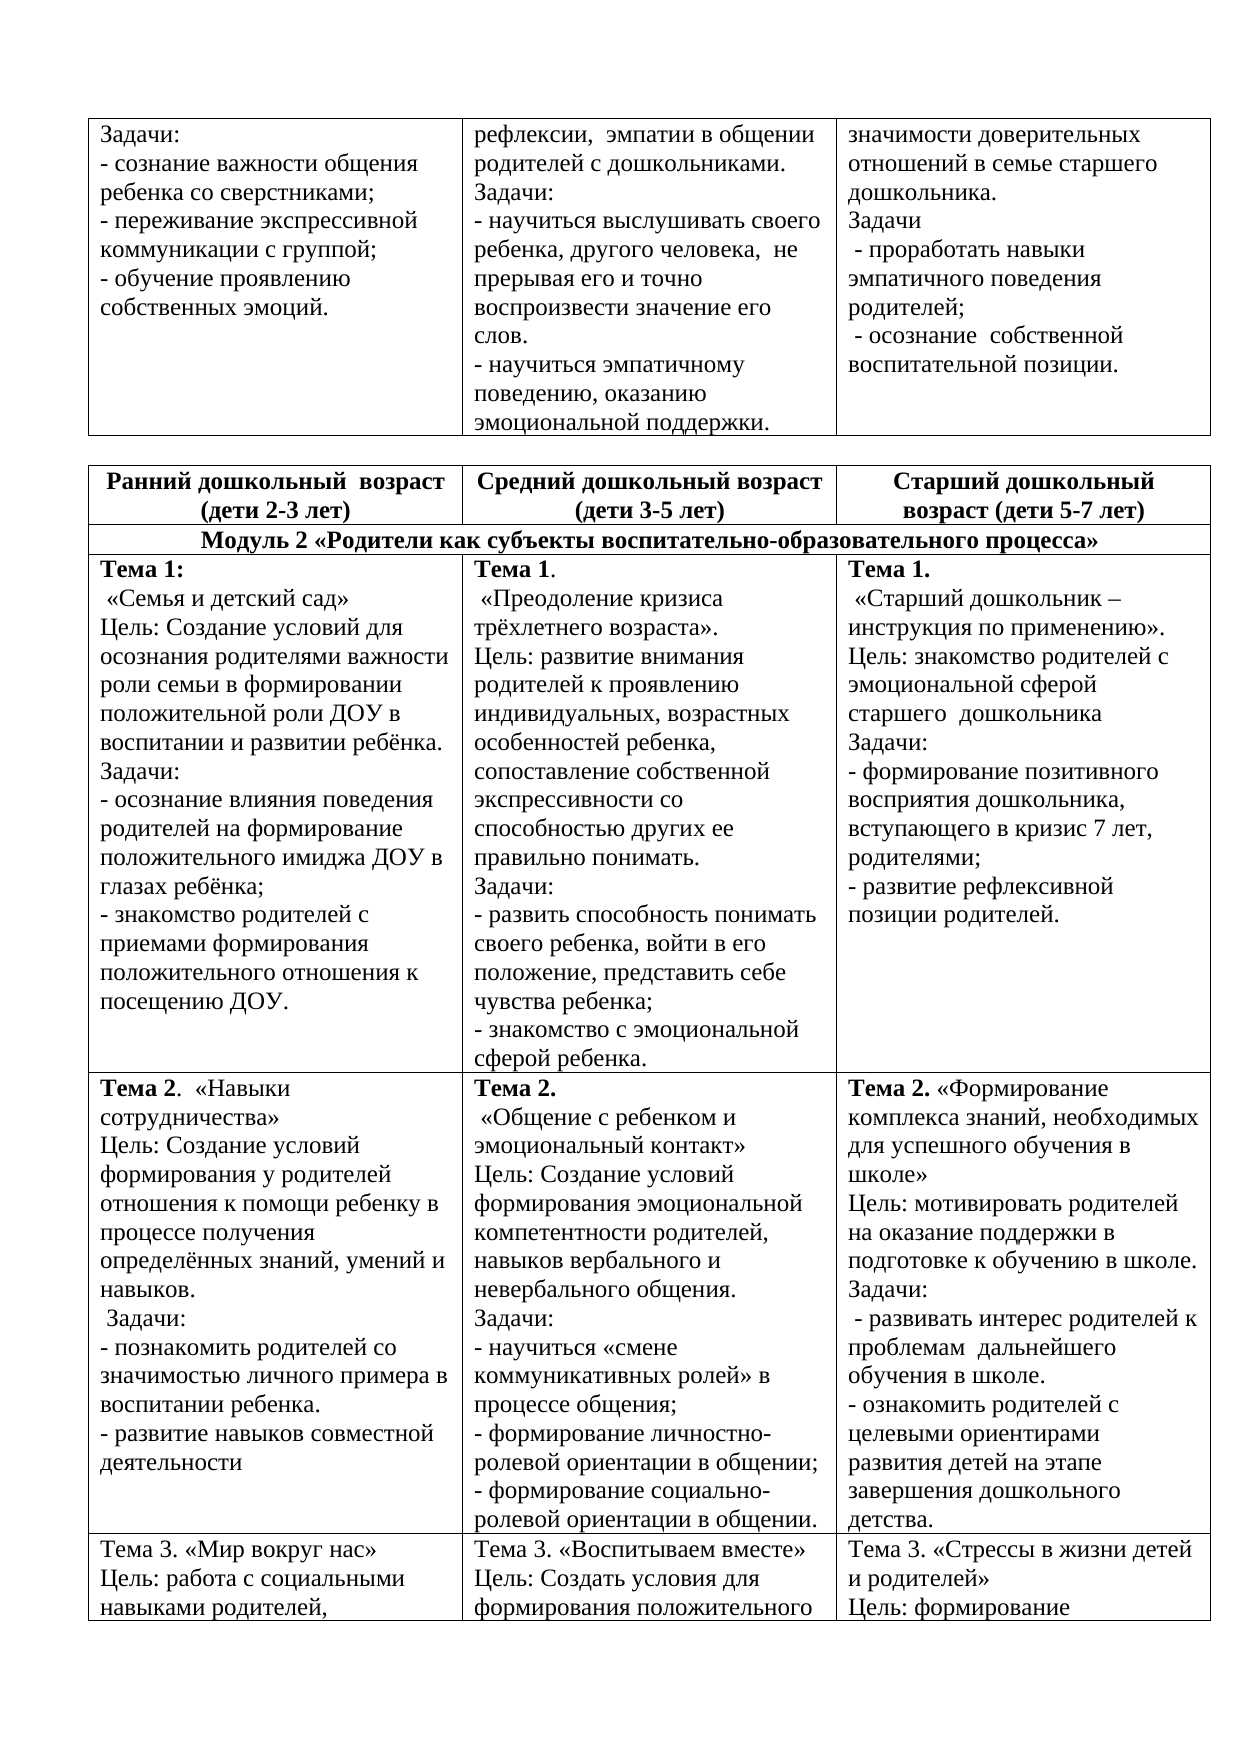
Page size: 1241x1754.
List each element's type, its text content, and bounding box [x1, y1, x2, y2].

table_cell Модуль 2 «Родители как субъекты воспитательно-образовательного процесса» [89, 525, 1210, 553]
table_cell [89, 119, 462, 435]
table_cell Тема 2. «Навыки сотрудничества» Цель: Создание условий формирования у родителей отношения к помощи ребенку в процессе получения определённых знаний, умений и навыков. Задачи: - познакомить родителей со значимостью личного примера в воспитании ребенка. - развитие навыков совместной деятельности [89, 1073, 462, 1533]
table_cell Тема 1: «Семья и детский сад» Цель: Создание условий для осознания родителями важности роли семьи в формировании положительной роли ДОУ в воспитании и развитии ребёнка. Задачи: - осознание влияния поведения родителей на формирование положительного имиджа ДОУ в глазах ребёнка; - знакомство родителей с приемами формирования положительного отношения к посещению ДОУ. [89, 555, 462, 1072]
table_header Старший дошкольный возраст (дети 5-7 лет) [837, 466, 1210, 524]
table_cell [463, 1534, 836, 1620]
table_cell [89, 1534, 462, 1620]
table_cell Тема 2. «Формирование комплекса знаний, необходимых для успешного обучения в школе» Цель: мотивировать родителей на оказание поддержки в подготовке к обучению в школе. Задачи: - развивать интерес родителей к проблемам дальнейшего обучения в школе. - ознакомить родителей с целевыми ориентирами развития детей на этапе завершения дошкольного детства. [837, 1073, 1210, 1533]
table_cell Тема 1. «Преодоление кризиса трёхлетнего возраста». Цель: развитие внимания родителей к проявлению индивидуальных, возрастных особенностей ребенка, сопоставление собственной экспрессивности со способностью других ее правильно понимать. Задачи: - развить способность понимать своего ребенка, войти в его положение, представить себе чувства ребенка; - знакомство с эмоциональной сферой ребенка. [463, 555, 836, 1072]
table_cell Тема 2. «Общение с ребенком и эмоциональный контакт» Цель: Создание условий формирования эмоциональной компетентности родителей, навыков вербального и невербального общения. Задачи: - научиться «смене коммуникативных ролей» в процессе общения; - формирование личностно-ролевой ориентации в общении; - формирование социально-ролевой ориентации в общении. [463, 1073, 836, 1533]
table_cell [837, 1534, 1210, 1620]
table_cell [463, 119, 836, 435]
table_header Ранний дошкольный возраст (дети 2-3 лет) [89, 466, 462, 524]
table_header Средний дошкольный возраст (дети 3-5 лет) [463, 466, 836, 524]
table_cell Тема 1. «Старший дошкольник – инструкция по применению». Цель: знакомство родителей с эмоциональной сферой старшего дошкольника Задачи: - формирование позитивного восприятия дошкольника, вступающего в кризис 7 лет, родителями; - развитие рефлексивной позиции родителей. [837, 555, 1210, 1072]
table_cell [837, 119, 1210, 435]
